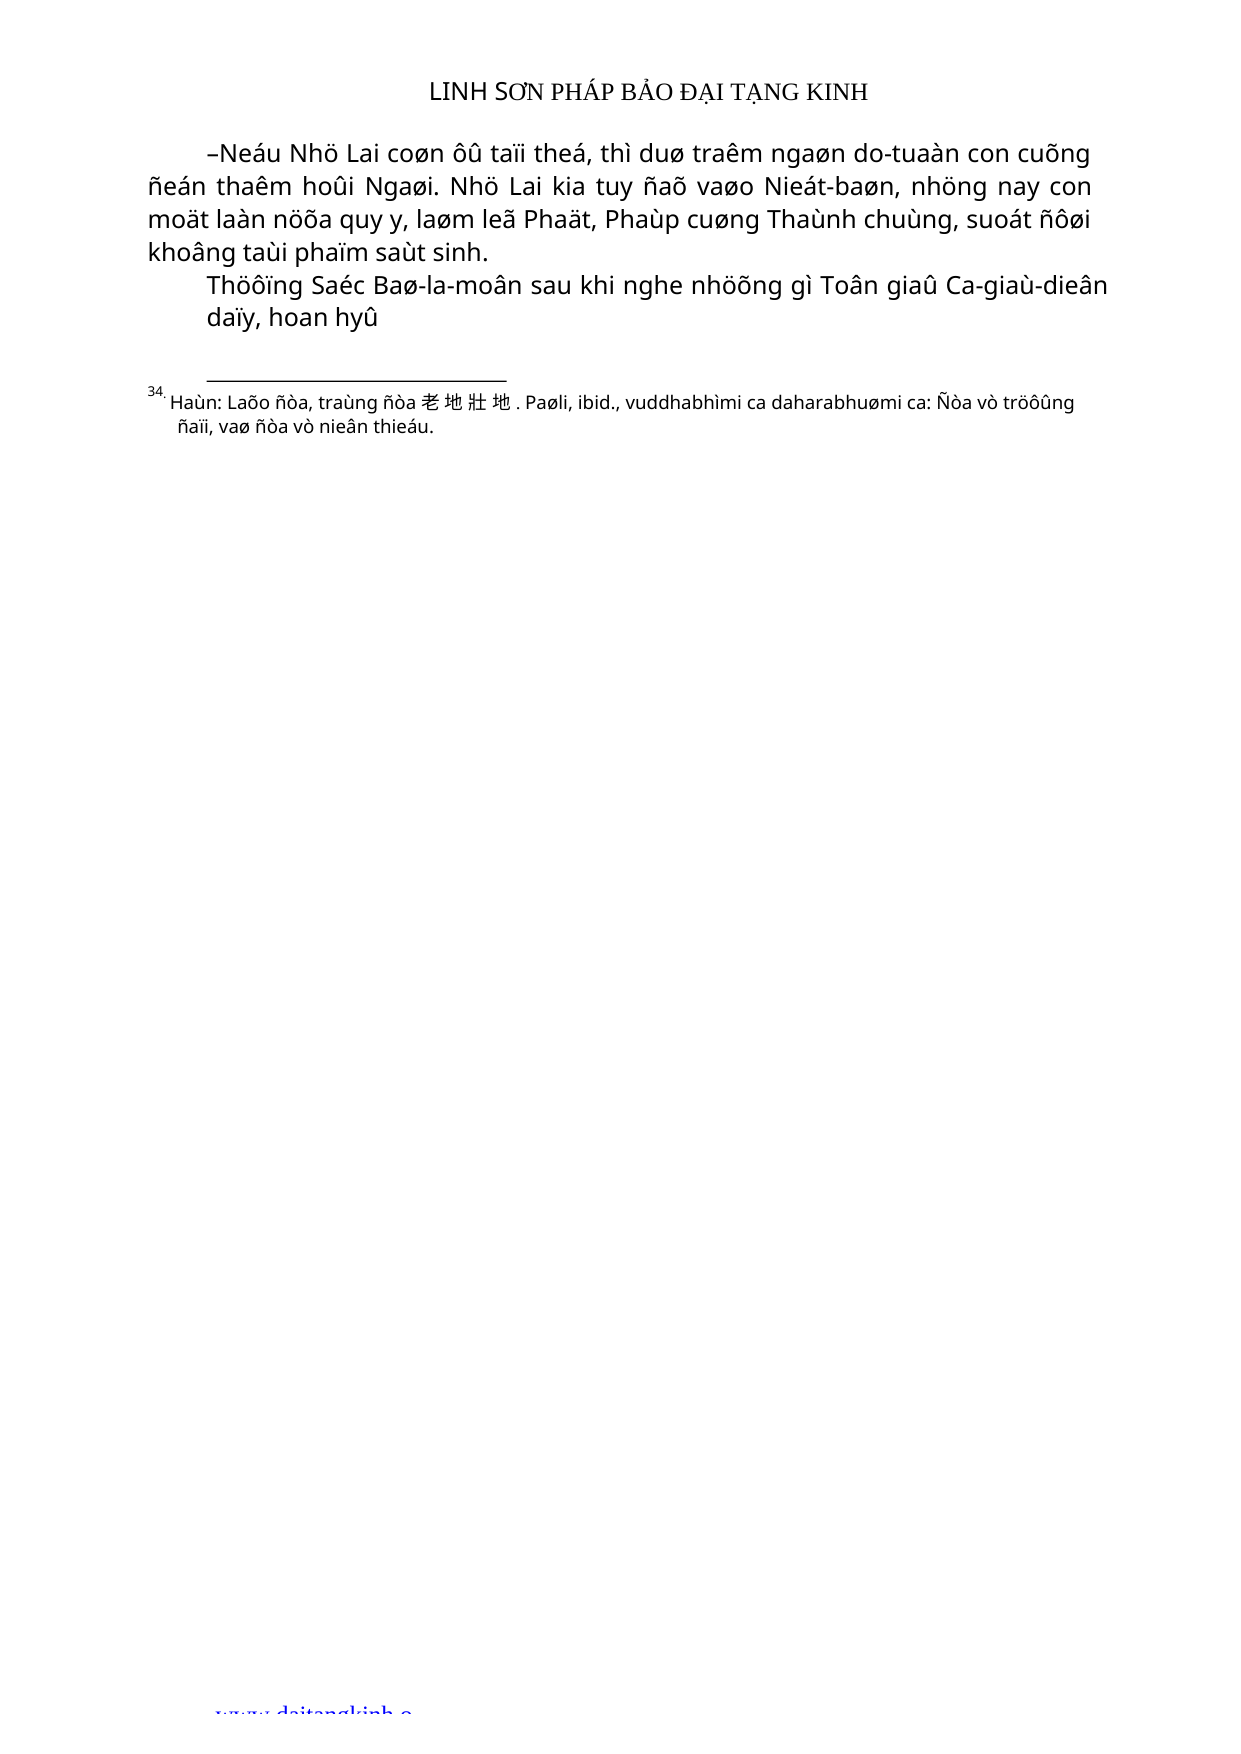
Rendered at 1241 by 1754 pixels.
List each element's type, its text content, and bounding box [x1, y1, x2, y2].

text –Neáu Nhö Lai coøn ôû taïi theá, thì duø traêm ngaøn do-tuaàn con cuõng ñeán thaêm hoûi Ngaøi. Nhö Lai kia tuy ñaõ vaøo Nieát-baøn, nhöng nay con moät laàn nöõa quy y, laøm leã Phaät, Phaùp cuøng Thaùnh chuùng, suoát ñôøi khoâng taùi phaïm saùt sinh. [147, 135, 1093, 269]
text 34. Haùn: Laõo ñòa, traùng ñòa 老 地 壯 地 . Paøli, ibid., vuddhabhìmi ca daharabhuømi ca: Ñòa vò tröôûng ñaïi, vaø ñòa vò nieân thieáu. [147, 386, 1092, 438]
text Thöôïng Saéc Baø-la-moân sau khi nghe nhöõng gì Toân giaû Ca-giaù-dieân daïy, hoan hyû [206, 269, 1109, 333]
